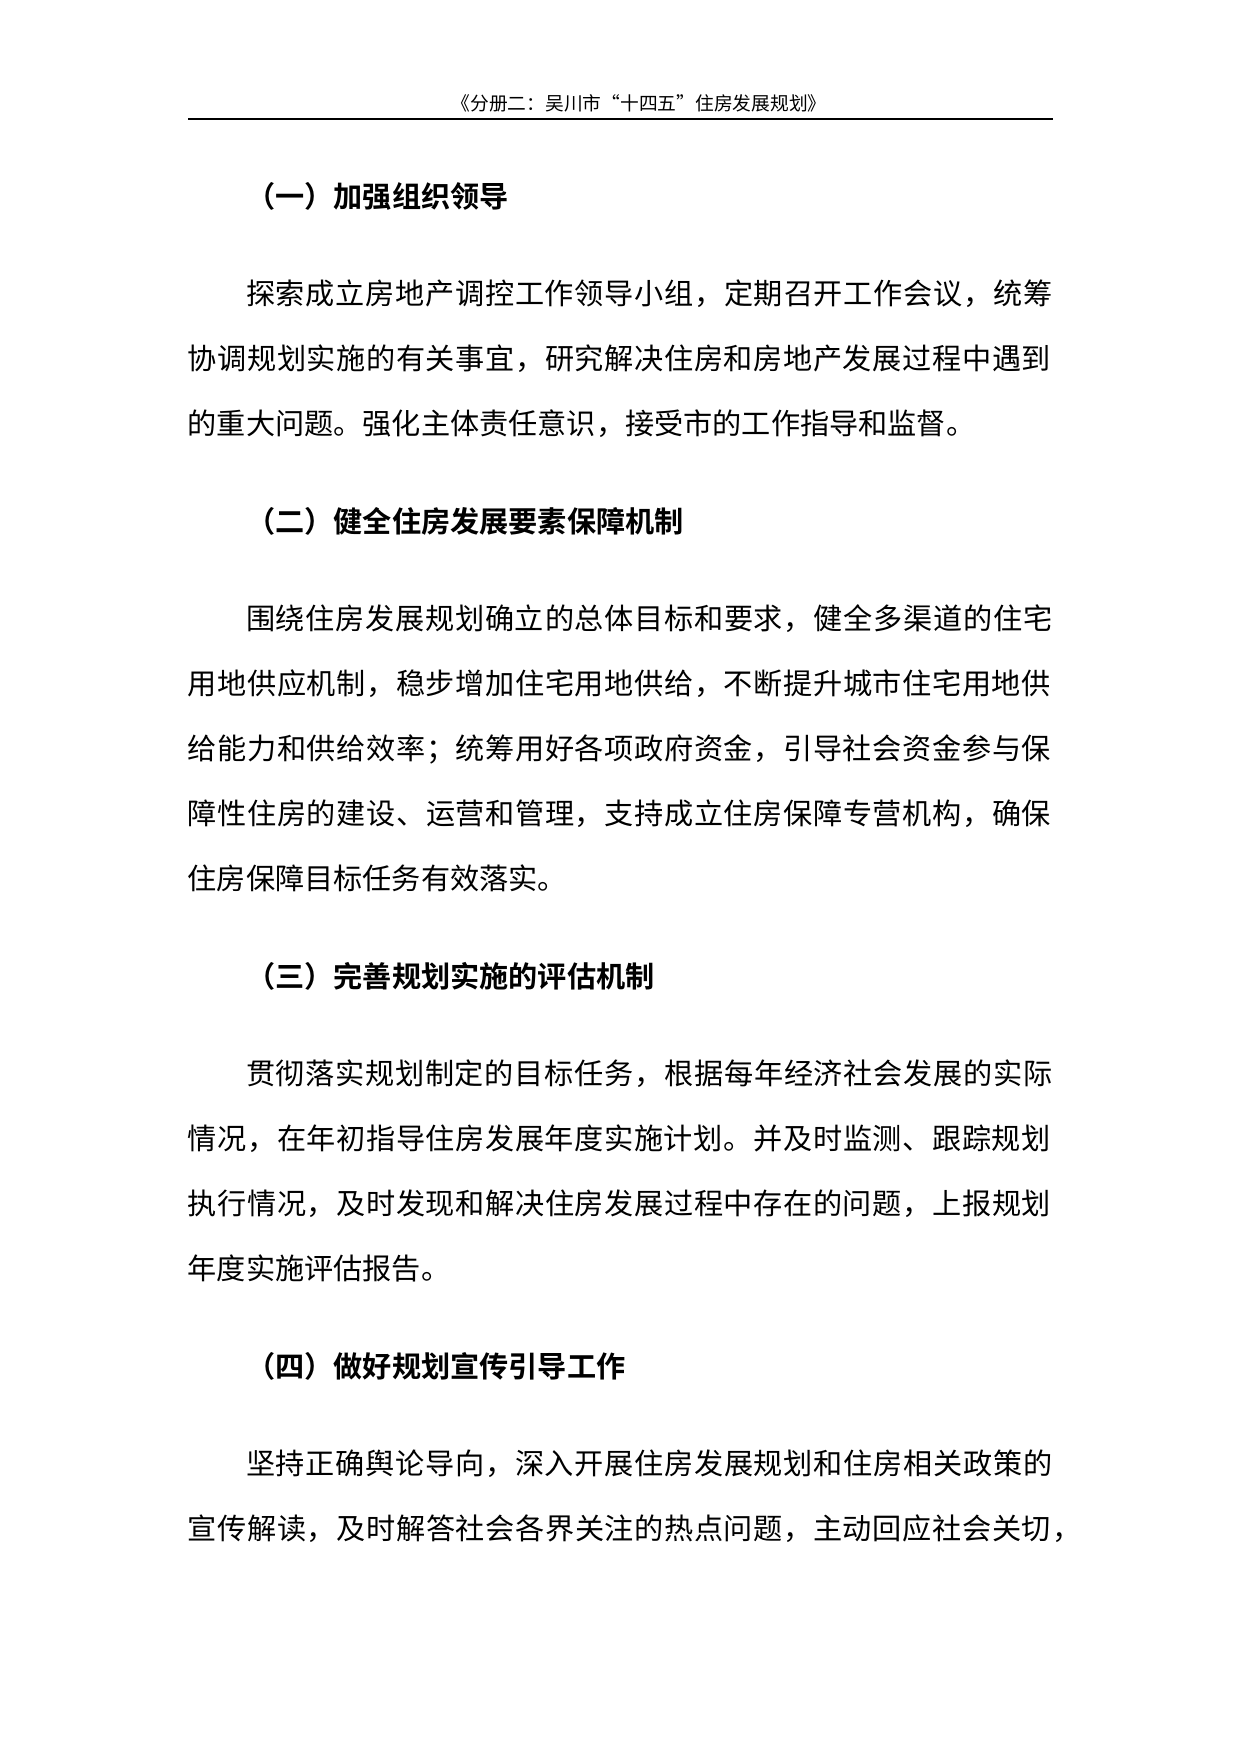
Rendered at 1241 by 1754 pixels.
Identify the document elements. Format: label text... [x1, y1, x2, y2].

text （二）健全住房发展要素保障机制 [187, 487, 1053, 552]
text 围绕住房发展规划确立的总体目标和要求，健全多渠道的住宅用地供应机制，稳步增加住宅用地供给，不断提升城市住宅用地供给能力和供给效率；统筹用好各项政府资金，引导社会资金参与保障性住房的建设、运营和管理，支持成立住房保障专营机构，确保住房保障目标任务有效落实。 [187, 584, 1053, 909]
text （四）做好规划宣传引导工作 [187, 1332, 1053, 1397]
text 贯彻落实规划制定的目标任务，根据每年经济社会发展的实际情况，在年初指导住房发展年度实施计划。并及时监测、跟踪规划执行情况，及时发现和解决住房发展过程中存在的问题，上报规划年度实施评估报告。 [187, 1039, 1053, 1299]
text （三）完善规划实施的评估机制 [187, 942, 1053, 1007]
text 探索成立房地产调控工作领导小组，定期召开工作会议，统筹协调规划实施的有关事宜，研究解决住房和房地产发展过程中遇到的重大问题。强化主体责任意识，接受市的工作指导和监督。 [187, 259, 1053, 454]
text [187, 1429, 1053, 1559]
text （一）加强组织领导 [187, 162, 1053, 227]
